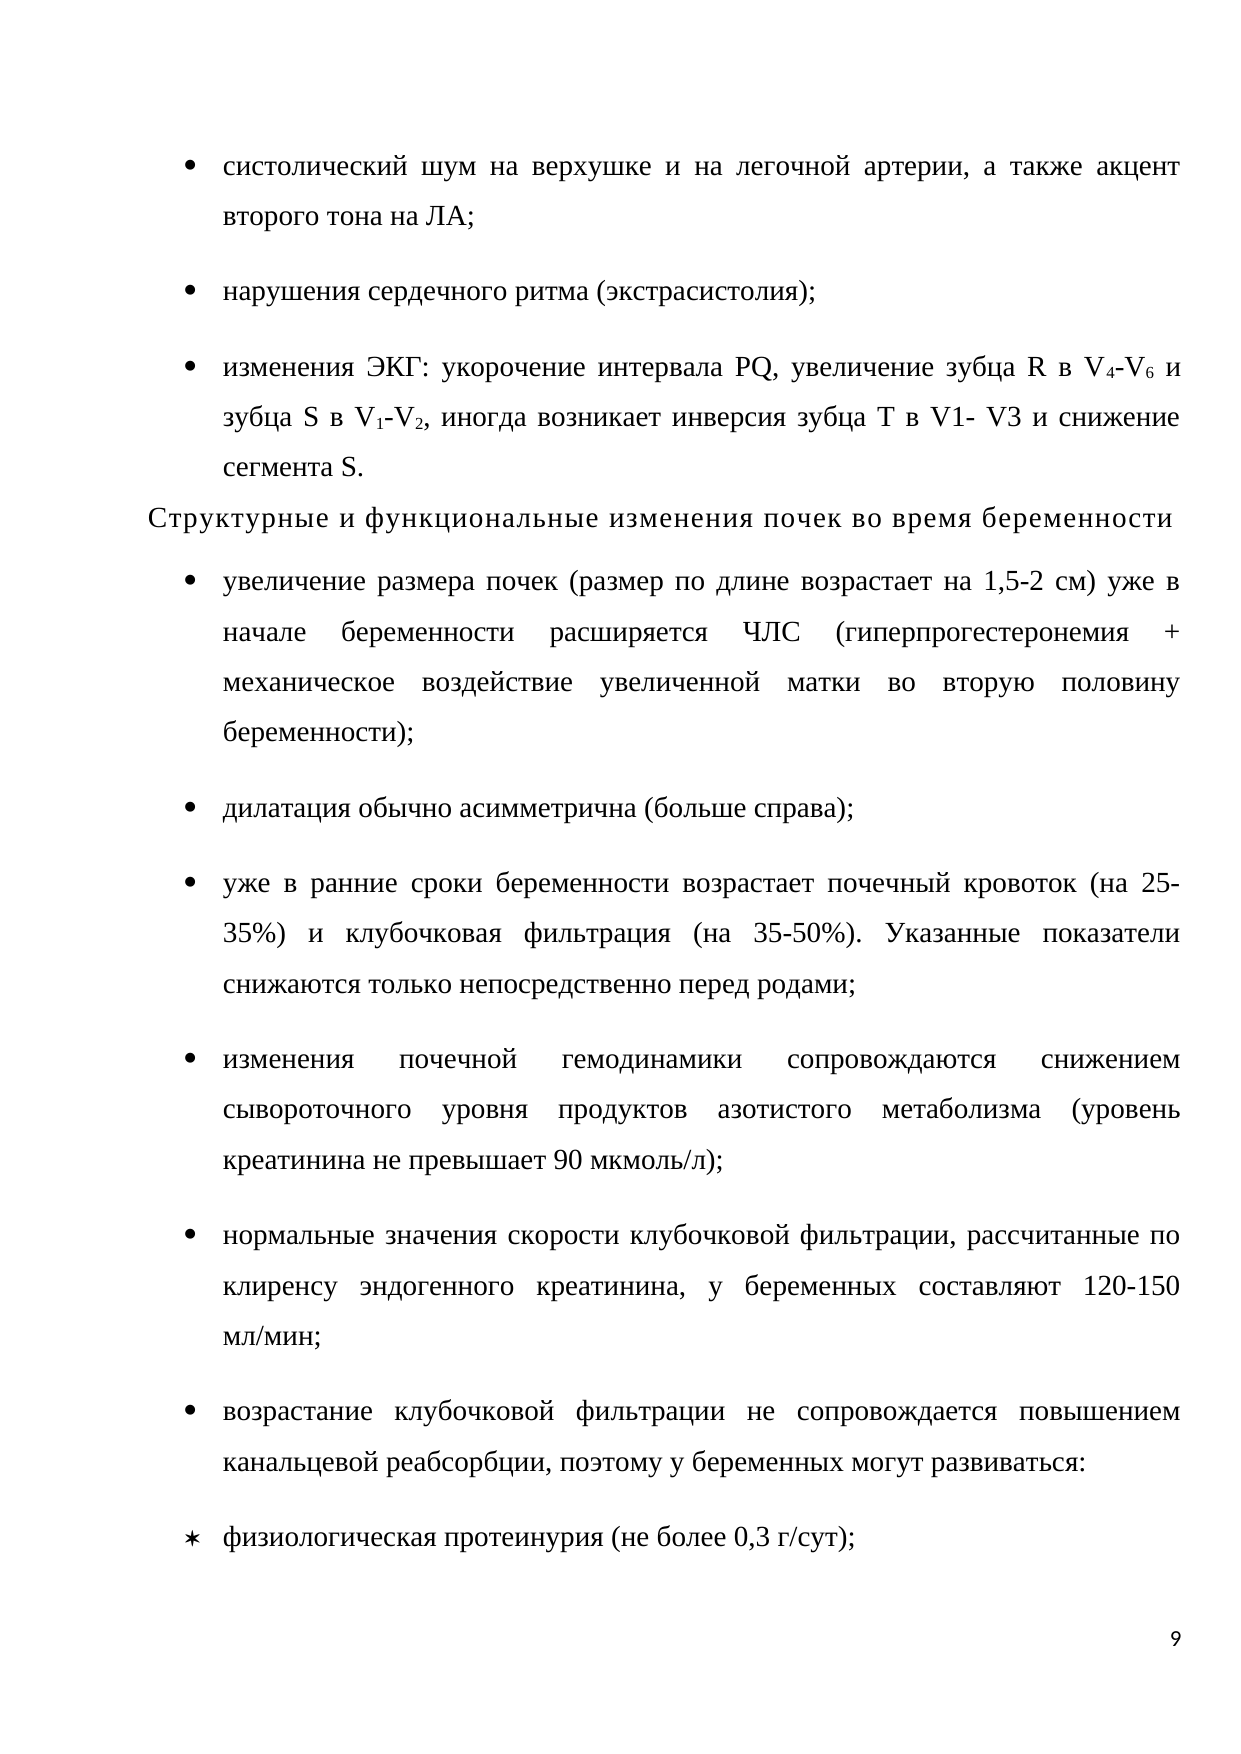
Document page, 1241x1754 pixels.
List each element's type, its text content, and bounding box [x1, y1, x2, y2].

subtitle Структурные и функциональные изменения почек во время беременности [148, 500, 1181, 533]
list систолический шум на верхушке и на легочной артерии, а также акцент второго тона на ЛА; [185, 148, 1181, 232]
list возрастание клубочковой фильтрации не сопровождается повышением канальцевой реабсорбции, поэтому у беременных могут развиваться: [185, 1393, 1181, 1477]
list изменения ЭКГ: укорочение интервала PQ, увеличение зубца R в V4-V6 и зубца S в V1-V2, иногда возникает инверсия зубца T в V1- V3 и снижение сегмента S. [185, 349, 1181, 483]
list изменения почечной гемодинамики сопровождаются снижением сывороточного уровня продуктов азотистого метаболизма (уровень креатинина не превышает 90 мкмоль/л); [185, 1041, 1181, 1176]
list нормальные значения скорости клубочковой фильтрации, рассчитанные по клиренсу эндогенного креатинина, у беременных составляют 120-150 мл/мин; [185, 1217, 1181, 1352]
list увеличение размера почек (размер по длине возрастает на 1,5-2 см) уже в начале беременности расширяется ЧЛС (гиперпрогестеронемия + механическое воздействие увеличенной матки во вторую половину беременности); [185, 563, 1181, 748]
list нарушения сердечного ритма (экстрасистолия); [185, 273, 1181, 307]
list дилатация обычно асимметрична (больше справа); [185, 790, 1181, 823]
list уже в ранние сроки беременности возрастает почечный кровоток (на 25-35%) и клубочковая фильтрация (на 35-50%). Указанные показатели снижаются только непосредственно перед родами; [185, 865, 1181, 999]
list физиологическая протеинурия (не более 0,3 г/сут); [185, 1519, 1181, 1553]
